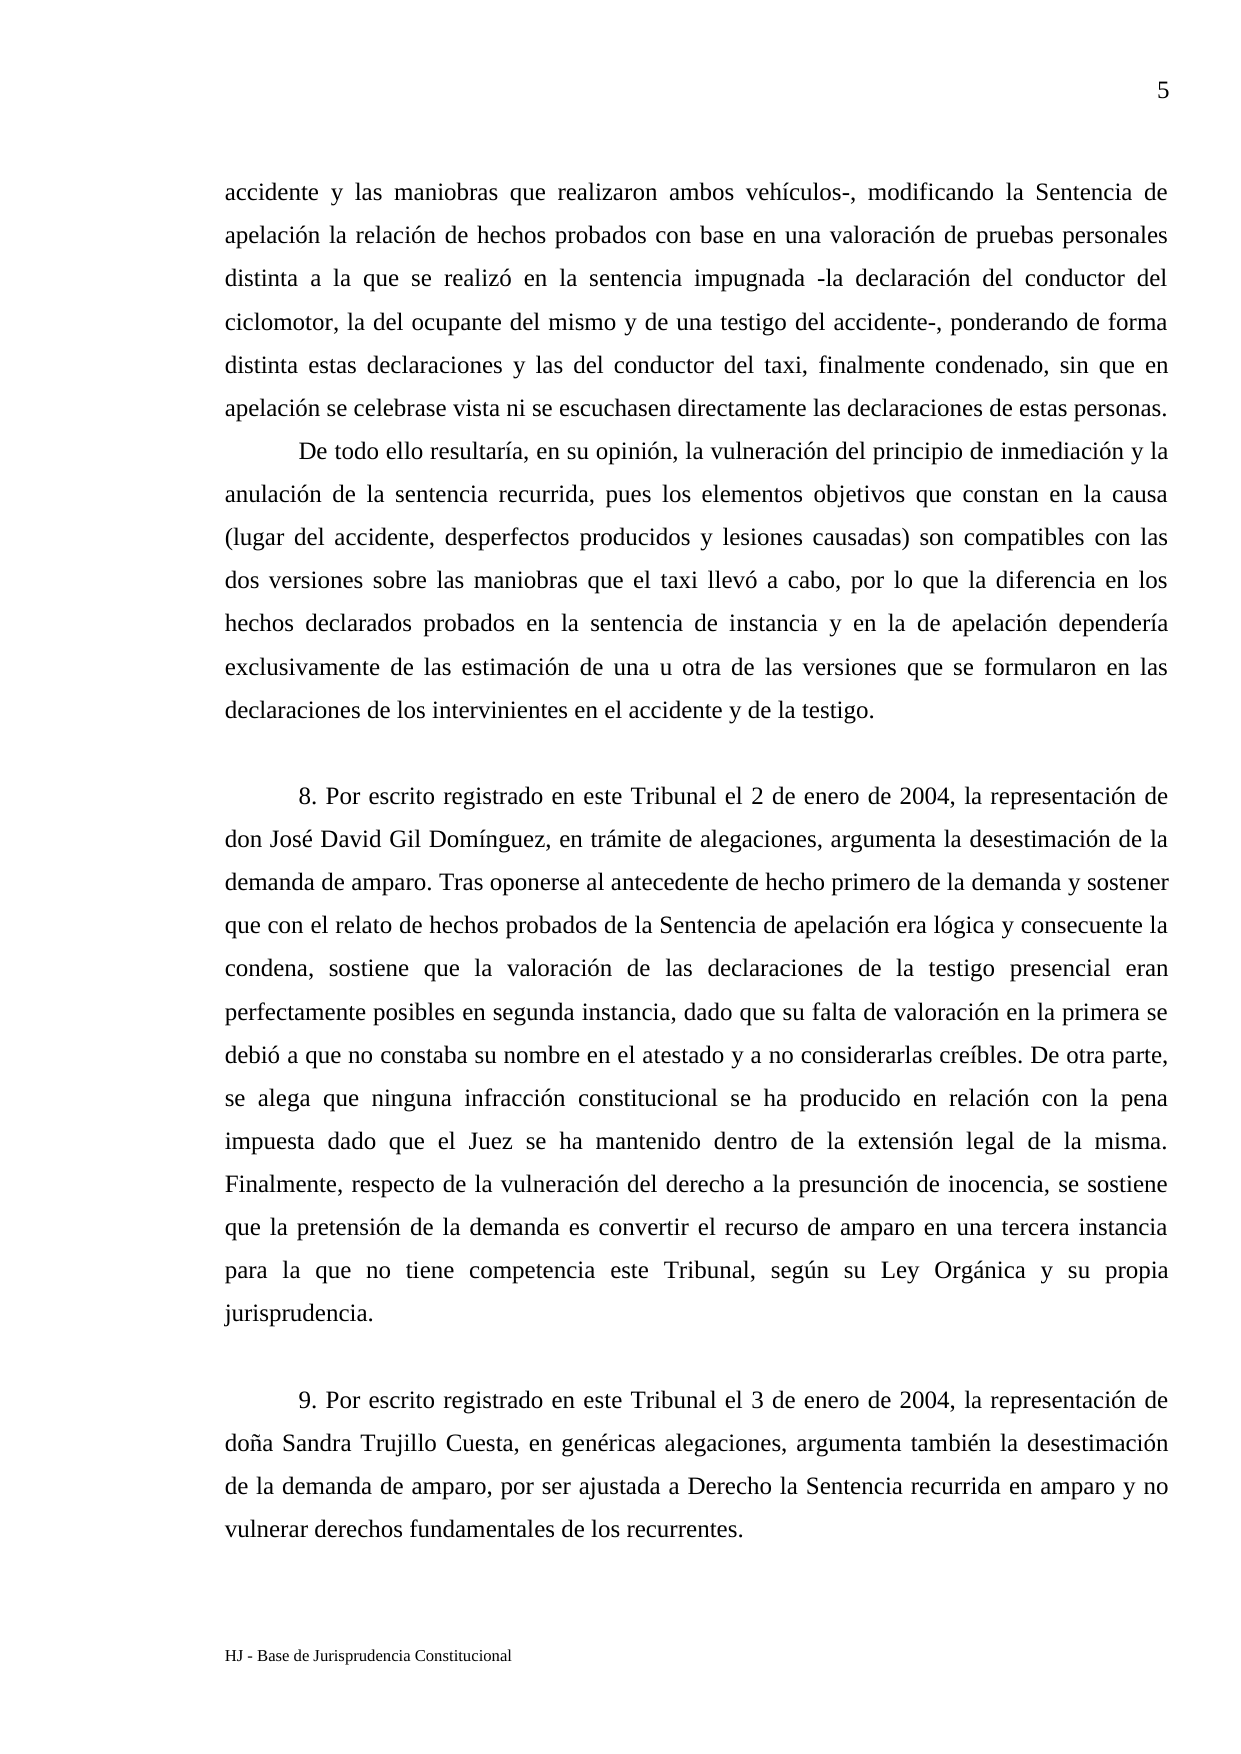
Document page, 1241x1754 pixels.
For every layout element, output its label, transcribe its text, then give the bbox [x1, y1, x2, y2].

text 9. Por escrito registrado en este Tribunal el 3 de enero de 2004, la representación de doña Sandra Trujillo Cuesta, en genéricas alegaciones, argumenta también la desestimación de la demanda de amparo, por ser ajustada a Derecho la Sentencia recurrida en amparo y no vulnerar derechos fundamentales de los recurrentes. [224, 1385, 1169, 1543]
text 8. Por escrito registrado en este Tribunal el 2 de enero de 2004, la representación de don José David Gil Domínguez, en trámite de alegaciones, argumenta la desestimación de la demanda de amparo. Tras oponerse al antecedente de hecho primero de la demanda y sostener que con el relato de hechos probados de la Sentencia de apelación era lógica y consecuente la condena, sostiene que la valoración de las declaraciones de la testigo presencial eran perfectamente posibles en segunda instancia, dado que su falta de valoración en la primera se debió a que no constaba su nombre en el atestado y a no considerarlas creíbles. De otra parte, se alega que ninguna infracción constitucional se ha producido en relación con la pena impuesta dado que el Juez se ha mantenido dentro de la extensión legal de la misma. Finalmente, respecto de la vulneración del derecho a la presunción de inocencia, se sostiene que la pretensión de la demanda es convertir el recurso de amparo en una tercera instancia para la que no tiene competencia este Tribunal, según su Ley Orgánica y su propia jurisprudencia. [224, 781, 1169, 1327]
text De todo ello resultaría, en su opinión, la vulneración del principio de inmediación y la anulación de la sentencia recurrida, pues los elementos objetivos que constan en la causa (lugar del accidente, desperfectos producidos y lesiones causadas) son compatibles con las dos versiones sobre las maniobras que el taxi llevó a cabo, por lo que la diferencia en los hechos declarados probados en la sentencia de instancia y en la de apelación dependería exclusivamente de las estimación de una u otra de las versiones que se formularon en las declaraciones de los intervinientes en el accidente y de la testigo. [224, 436, 1169, 723]
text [224, 177, 1169, 422]
